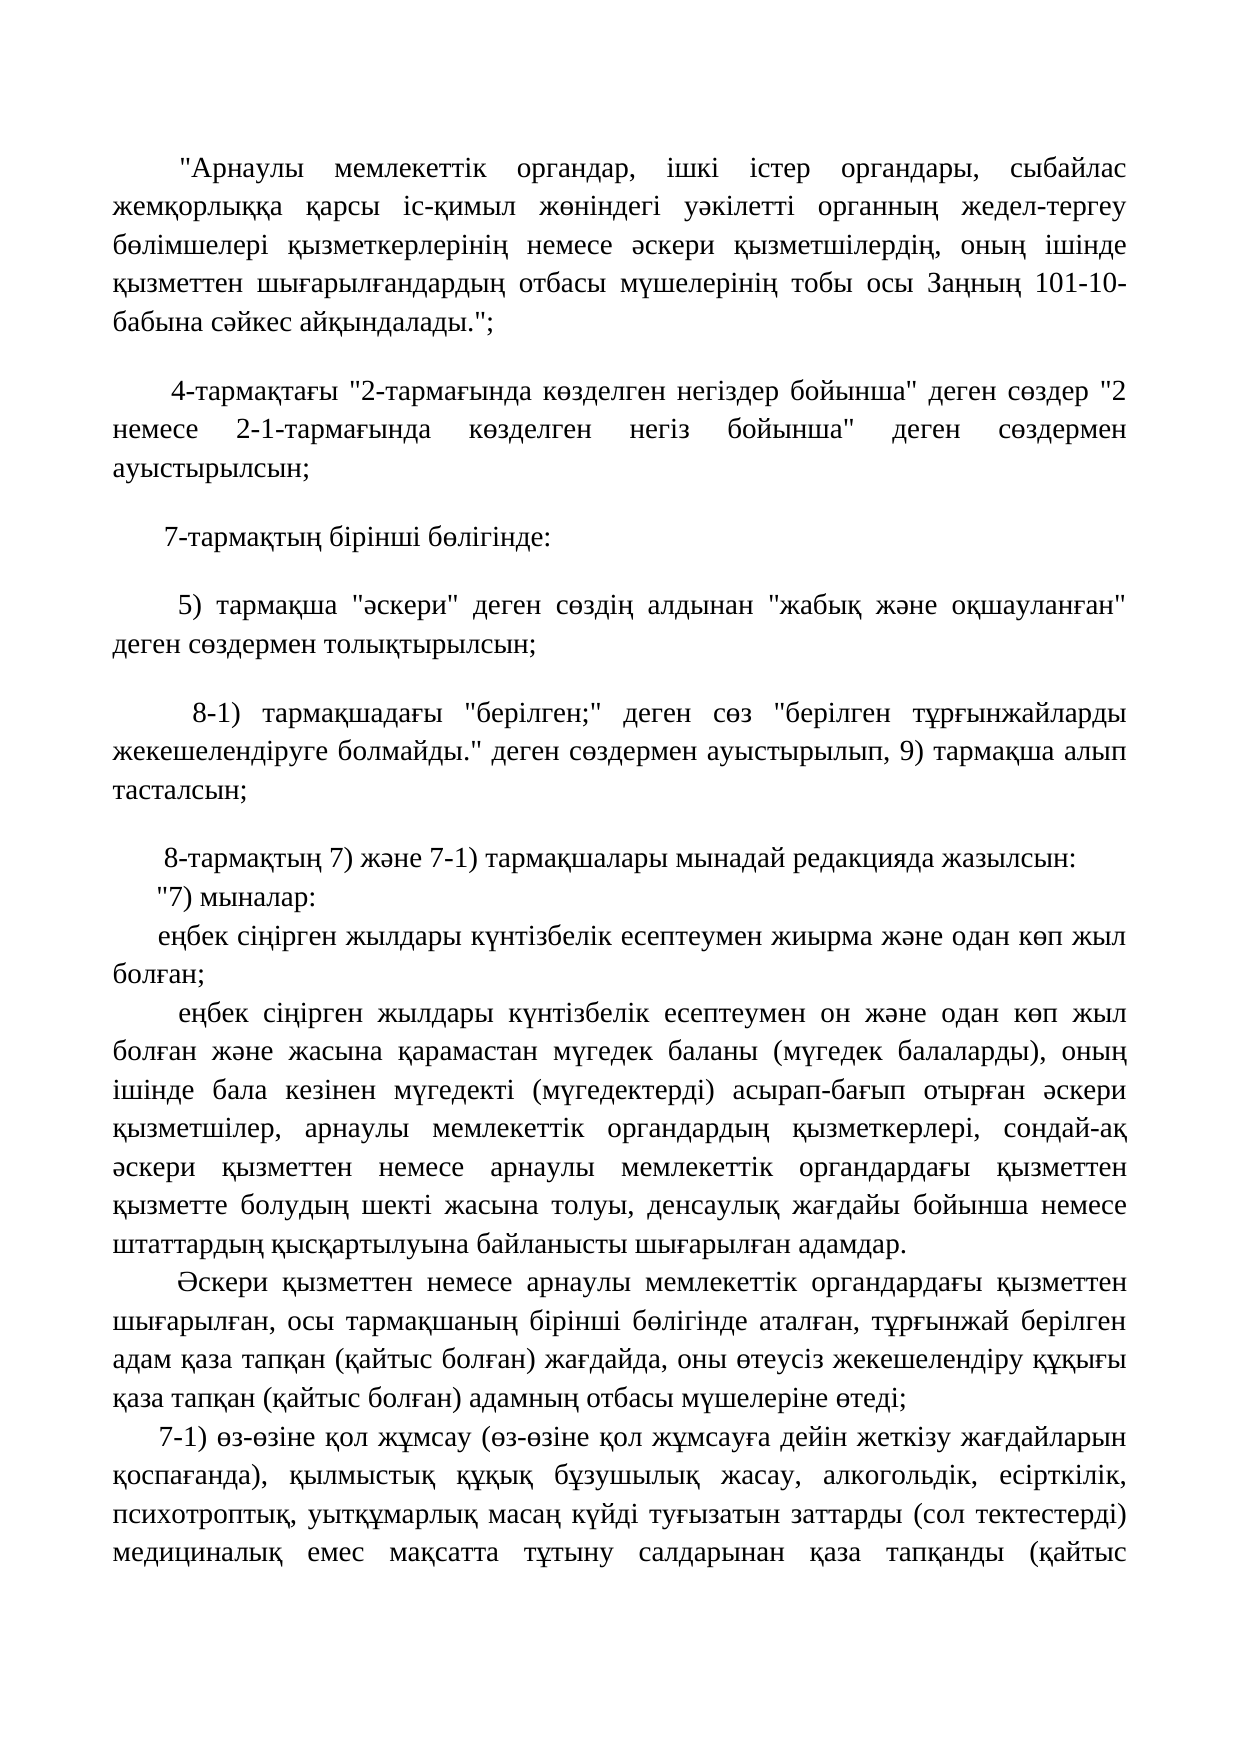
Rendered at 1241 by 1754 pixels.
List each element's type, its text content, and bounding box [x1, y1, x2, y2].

text 4-тармақтағы "2-тармағында көзделген негіздер бойынша" деген сөздер "2 немесе 2-1-тармағында көзделген негіз бойынша" деген сөздермен ауыстырылсын; [112, 373, 1128, 483]
text еңбек сіңірген жылдары күнтізбелік есептеумен он және одан көп жыл болған және жасына қарамастан мүгедек баланы (мүгедек балаларды), оның ішінде бала кезінен мүгедекті (мүгедектерді) асырап-бағып отырған әскери қызметшілер, арнаулы мемлекеттік органдардың қызметкерлері, сондай-ақ әскери қызметтен немесе арнаулы мемлекеттік органдардағы қызметтен қызметте болудың шекті жасына толуы, денсаулық жағдайы бойынша немесе штаттардың қысқартылуына байланысты шығарылған адамдар. [112, 995, 1128, 1259]
text еңбек сiңiрген жылдары күнтiзбелік есептеумен жиырма және одан көп жыл болған; [112, 918, 1128, 990]
text 8-тармақтың 7) және 7-1) тармақшалары мынадай редакцияда жазылсын: [112, 841, 1128, 874]
text Әскери қызметтен немесе арнаулы мемлекеттік органдардағы қызметтен шығарылған, осы тармақшаның бірінші бөлігінде аталған, тұрғынжай берілген адам қаза тапқан (қайтыс болған) жағдайда, оны өтеусіз жекешелендіру құқығы қаза тапқан (қайтыс болған) адамның отбасы мүшелеріне өтеді; [112, 1264, 1128, 1414]
text 8-1) тармақшадағы "берілген;" деген сөз "берілген тұрғынжайларды жекешелендіруге болмайды." деген сөздермен ауыстырылып, 9) тармақша алып тасталсын; [112, 695, 1128, 805]
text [112, 1419, 1128, 1568]
text 5) тармақша "әскери" деген сөздің алдынан "жабық және оқшауланған" деген сөздермен толықтырылсын; [112, 587, 1128, 659]
text 7-тармақтың бірінші бөлігінде: [112, 519, 1128, 552]
text "7) мыналар: [112, 879, 1128, 913]
text "Арнаулы мемлекеттік органдар, ішкі істер органдары, сыбайлас жемқорлыққа қарсы іс-қимыл жөніндегі уәкілетті органның жедел-тергеу бөлімшелері қызметкерлерінің немесе әскери қызметшілердің, оның ішінде қызметтен шығарылғандардың отбасы мүшелерінің тобы осы Заңның 101-10-бабына сәйкес айқындалады."; [112, 150, 1128, 338]
